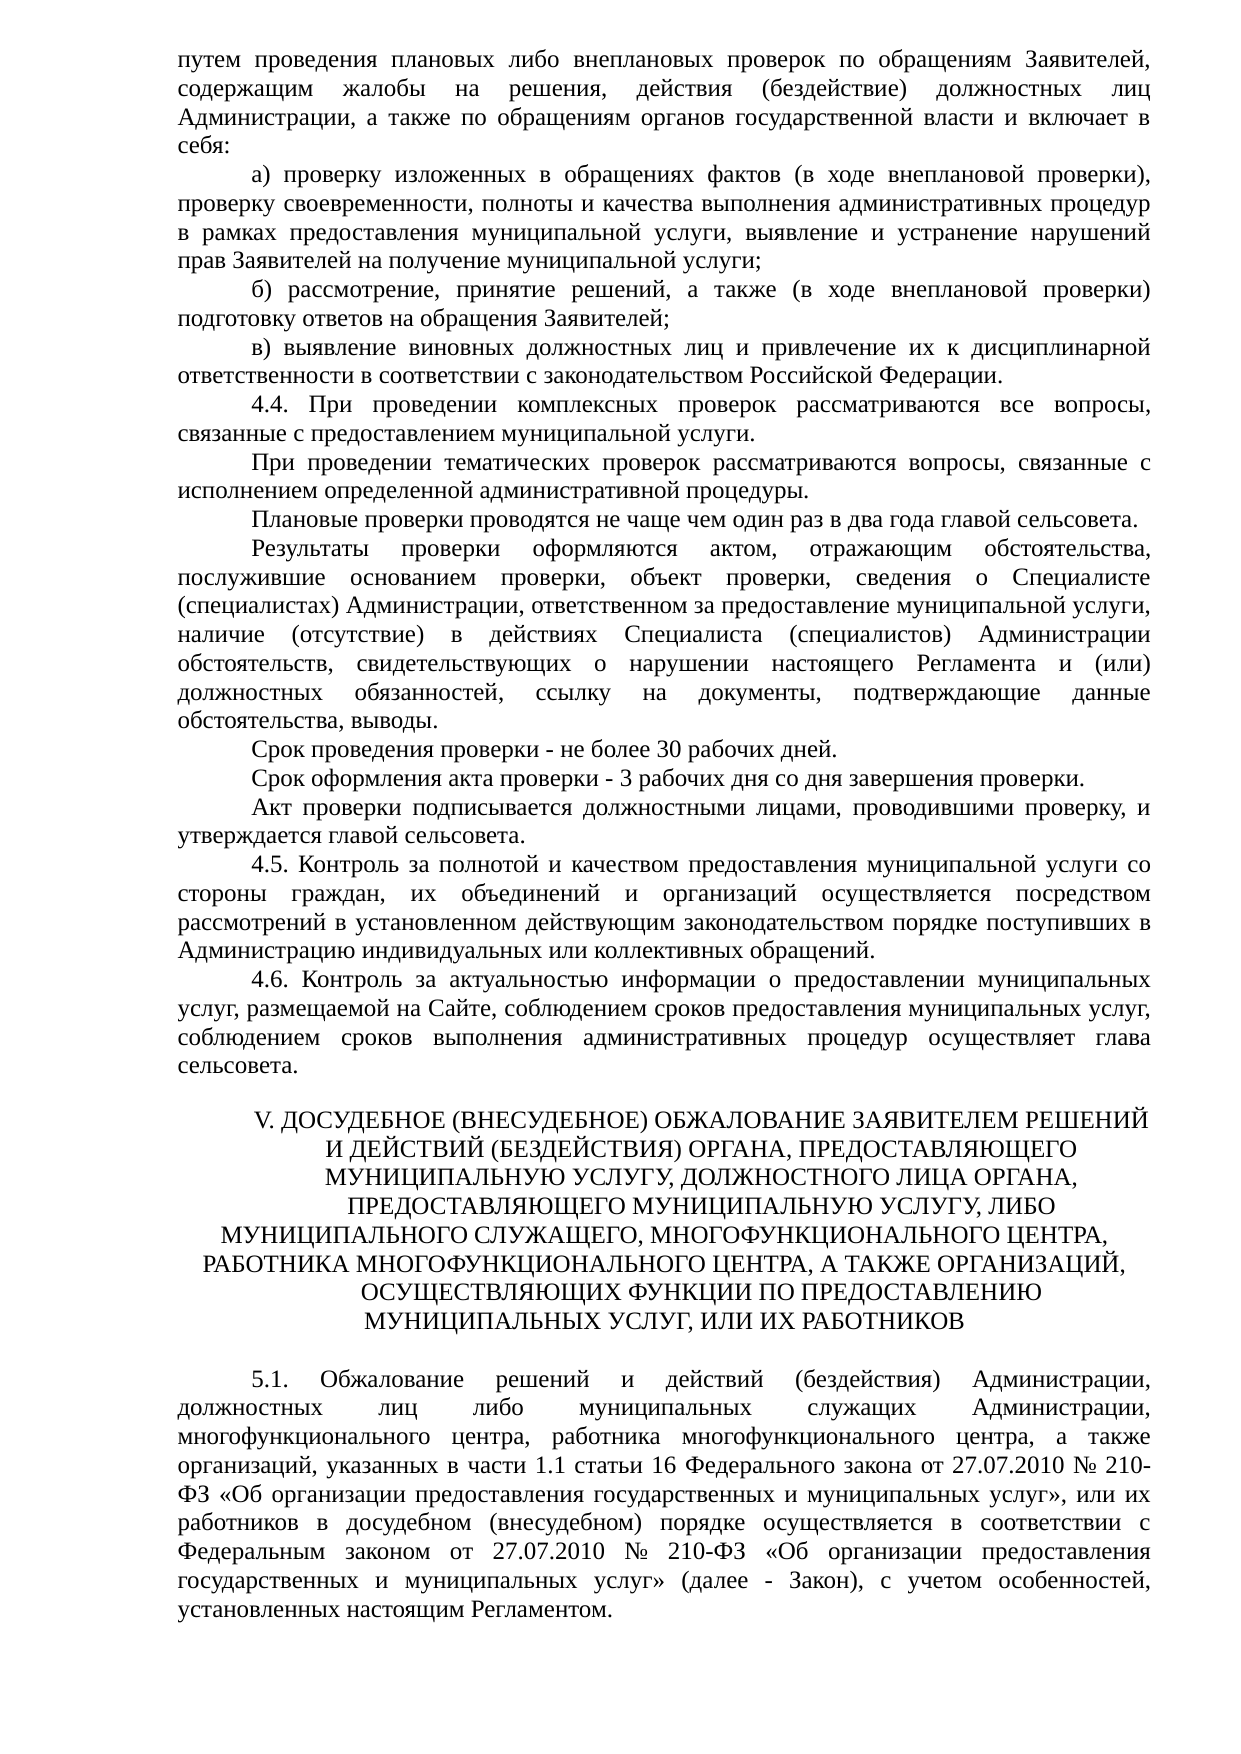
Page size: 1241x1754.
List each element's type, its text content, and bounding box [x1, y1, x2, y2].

text Срок проведения проверки - не более 30 рабочих дней. [177, 734, 1152, 763]
text 4.5. Контроль за полнотой и качеством предоставления муниципальной услуги со стороны граждан, их объединений и организаций осуществляется посредством рассмотрений в установленном действующим законодательством порядке поступивших в Администрацию индивидуальных или коллективных обращений. [177, 849, 1152, 964]
text 4.6. Контроль за актуальностью информации о предоставлении муниципальных услуг, размещаемой на Сайте, соблюдением сроков предоставления муниципальных услуг, соблюдением сроков выполнения административных процедур осуществляет глава сельсовета. [177, 964, 1152, 1079]
text МУНИЦИПАЛЬНУЮ УСЛУГУ, ДОЛЖНОСТНОГО ЛИЦА ОРГАНА, [177, 1162, 1152, 1191]
text Результаты проверки оформляются актом, отражающим обстоятельства, послужившие основанием проверки, объект проверки, сведения о Специалисте (специалистах) Администрации, ответственном за предоставление муниципальной услуги, наличие (отсутствие) в действиях Специалиста (специалистов) Администрации обстоятельств, свидетельствующих о нарушении настоящего Регламента и (или) должностных обязанностей, ссылку на документы, подтверждающие данные обстоятельства, выводы. [177, 533, 1152, 734]
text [177, 44, 1152, 159]
text а) проверку изложенных в обращениях фактов (в ходе внеплановой проверки), проверку своевременности, полноты и качества выполнения административных процедур в рамках предоставления муниципальной услуги, выявление и устранение нарушений прав Заявителей на получение муниципальной услуги; [177, 159, 1152, 274]
text в) выявление виновных должностных лиц и привлечение их к дисциплинарной ответственности в соответствии с законодательством Российской Федерации. [177, 332, 1152, 389]
text ОСУЩЕСТВЛЯЮЩИХ ФУНКЦИИ ПО ПРЕДОСТАВЛЕНИЮ МУНИЦИПАЛЬНЫХ УСЛУГ, ИЛИ ИХ РАБОТНИКОВ [177, 1277, 1152, 1335]
text б) рассмотрение, принятие решений, а также (в ходе внеплановой проверки) подготовку ответов на обращения Заявителей; [177, 274, 1152, 332]
text ПРЕДОСТАВЛЯЮЩЕГО МУНИЦИПАЛЬНУЮ УСЛУГУ, ЛИБО МУНИЦИПАЛЬНОГО СЛУЖАЩЕГО, МНОГОФУНКЦИОНАЛЬНОГО ЦЕНТРА, РАБОТНИКА МНОГОФУНКЦИОНАЛЬНОГО ЦЕНТРА, А ТАКЖЕ ОРГАНИЗАЦИЙ, [177, 1191, 1152, 1277]
text V. ДОСУДЕБНОЕ (ВНЕСУДЕБНОЕ) ОБЖАЛОВАНИЕ ЗАЯВИТЕЛЕМ РЕШЕНИЙ [177, 1105, 1152, 1134]
text Срок оформления акта проверки - 3 рабочих дня со дня завершения проверки. [177, 763, 1152, 792]
text Акт проверки подписывается должностными лицами, проводившими проверку, и утверждается главой сельсовета. [177, 792, 1152, 849]
text Плановые проверки проводятся не чаще чем один раз в два года главой сельсовета. [177, 504, 1152, 533]
text И ДЕЙСТВИЙ (БЕЗДЕЙСТВИЯ) ОРГАНА, ПРЕДОСТАВЛЯЮЩЕГО [177, 1134, 1152, 1162]
text 4.4. При проведении комплексных проверок рассматриваются все вопросы, связанные с предоставлением муниципальной услуги. [177, 389, 1152, 447]
text При проведении тематических проверок рассматриваются вопросы, связанные с исполнением определенной административной процедуры. [177, 447, 1152, 504]
text 5.1. Обжалование решений и действий (бездействия) Администрации, должностных лиц либо муниципальных служащих Администрации, многофункционального центра, работника многофункционального центра, а также организаций, указанных в части 1.1 статьи 16 Федерального закона от 27.07.2010 № 210-ФЗ «Об организации предоставления государственных и муниципальных услуг», или их работников в досудебном (внесудебном) порядке осуществляется в соответствии с Федеральным законом от 27.07.2010 № 210-ФЗ «Об организации предоставления государственных и муниципальных услуг» (далее - Закон), с учетом особенностей, установленных настоящим Регламентом. [177, 1364, 1152, 1622]
